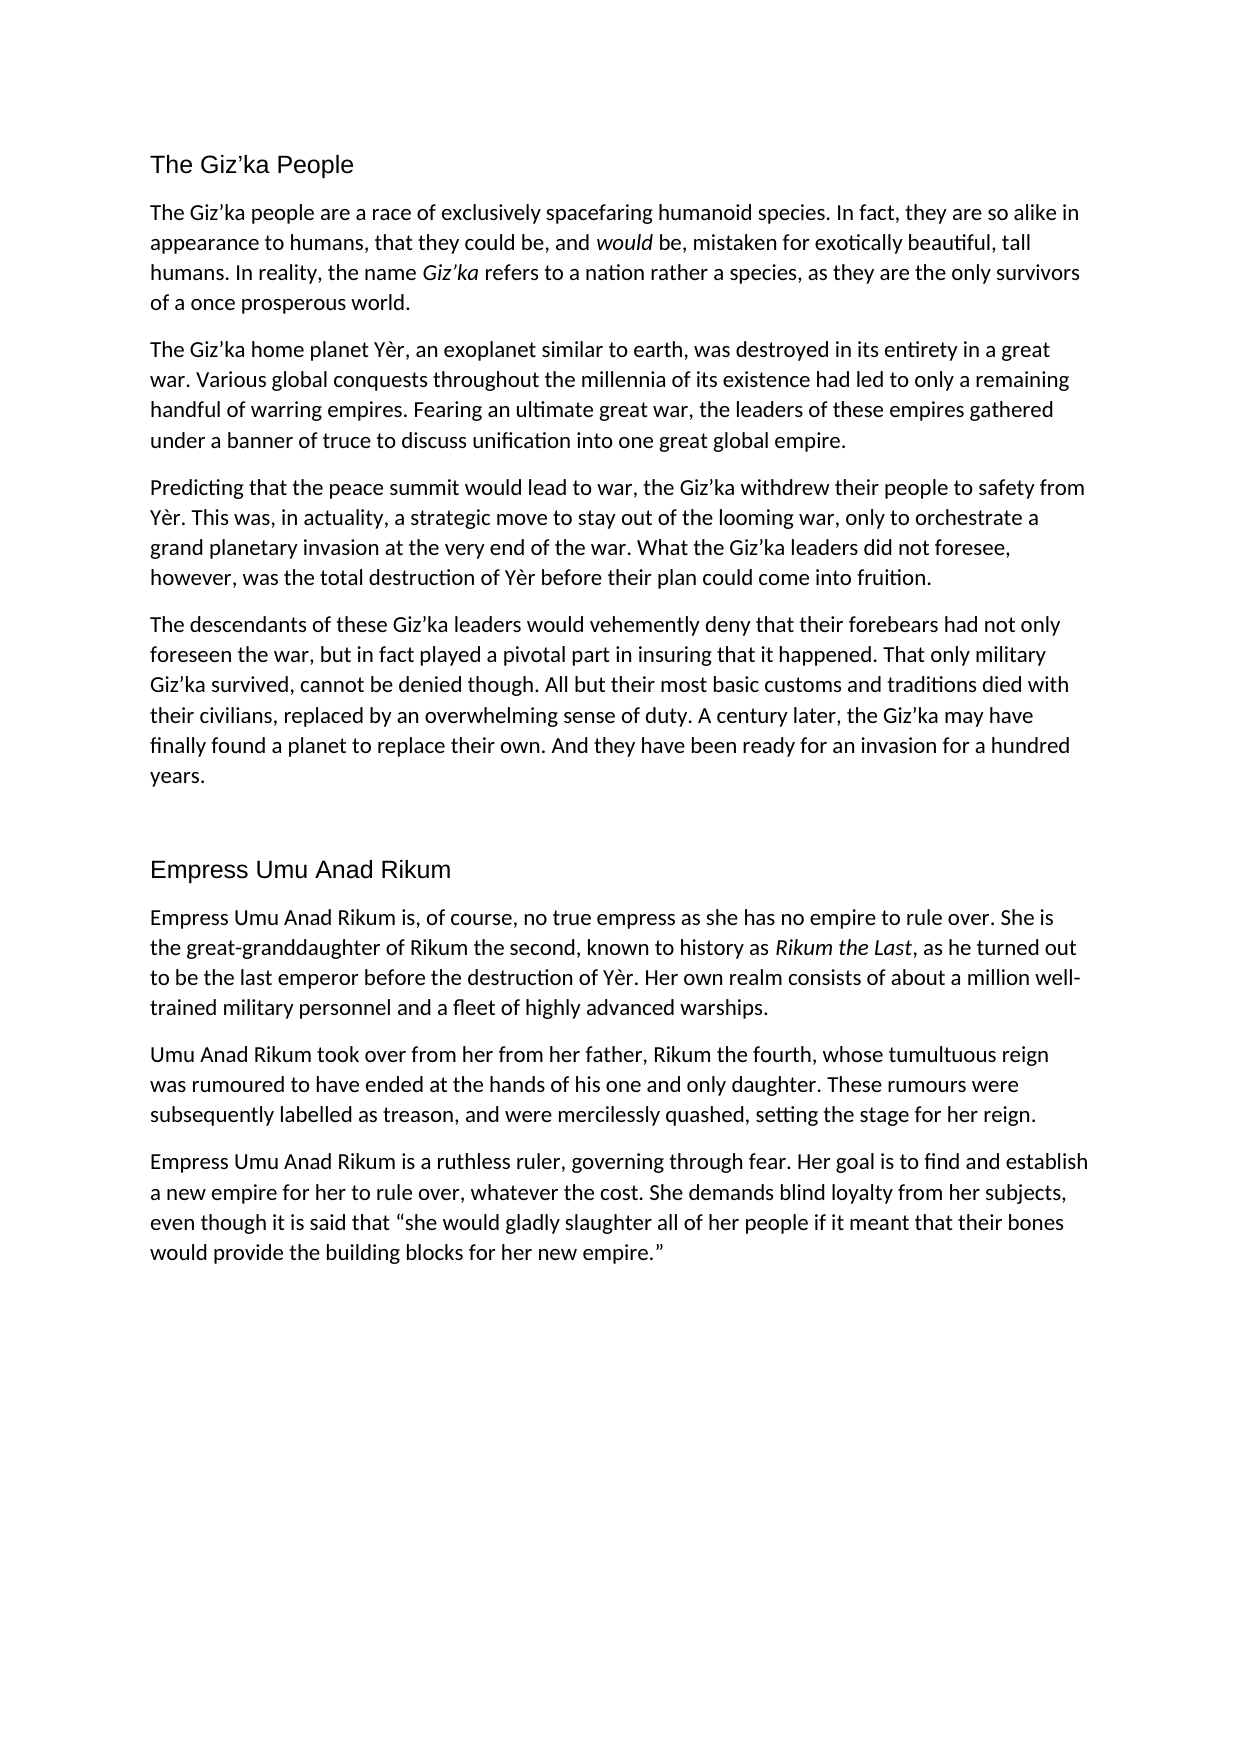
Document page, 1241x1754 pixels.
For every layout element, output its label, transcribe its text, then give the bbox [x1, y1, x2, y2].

text Empress Umu Anad Rikum [150, 855, 1090, 884]
text Umu Anad Rikum took over from her from her father, Rikum the fourth, whose tumultuous reign was rumoured to have ended at the hands of his one and only daughter. These rumours were subsequently labelled as treason, and were mercilessly quashed, setting the stage for her reign. [150, 1040, 1090, 1129]
text Predicting that the peace summit would lead to war, the Giz’ka withdrew their people to safety from Yèr. This was, in actuality, a strategic move to stay out of the looming war, only to orchestrate a grand planetary invasion at the very end of the war. What the Giz’ka leaders did not foresee, however, was the total destruction of Yèr before their plan could come into fruition. [150, 473, 1090, 591]
text The Giz’ka People [150, 150, 1090, 179]
text The descendants of these Giz’ka leaders would vehemently deny that their forebears had not only foreseen the war, but in fact played a pivotal part in insuring that it happened. That only military Giz’ka survived, cannot be denied though. All but their most basic customs and traditions died with their civilians, replaced by an overwhelming sense of duty. A century later, the Giz’ka may have finally found a planet to replace their own. And they have been ready for an invasion for a hundred years. [150, 610, 1090, 789]
text Empress Umu Anad Rikum is a ruthless ruler, governing through fear. Her goal is to find and establish a new empire for her to rule over, whatever the cost. She demands blind loyalty from her subjects, even though it is said that “she would gladly slaughter all of her people if it meant that their bones would provide the building blocks for her new empire.” [150, 1147, 1090, 1266]
text Empress Umu Anad Rikum is, of course, no true empress as she has no empire to rule over. She is the great-granddaughter of Rikum the second, known to history as Rikum the Last, as he turned out to be the last emperor before the destruction of Yèr. Her own realm consists of about a million well-trained military personnel and a fleet of highly advanced warships. [150, 903, 1090, 1021]
text The Giz’ka people are a race of exclusively spacefaring humanoid species. In fact, they are so alike in appearance to humans, that they could be, and would be, mistaken for exotically beautiful, tall humans. In reality, the name Giz’ka refers to a nation rather a species, as they are the only survivors of a once prosperous world. [150, 198, 1090, 316]
text The Giz’ka home planet Yèr, an exoplanet similar to earth, was destroyed in its entirety in a great war. Various global conquests throughout the millennia of its existence had led to only a remaining handful of warring empires. Fearing an ultimate great war, the leaders of these empires gathered under a banner of truce to discuss unification into one great global empire. [150, 335, 1090, 454]
